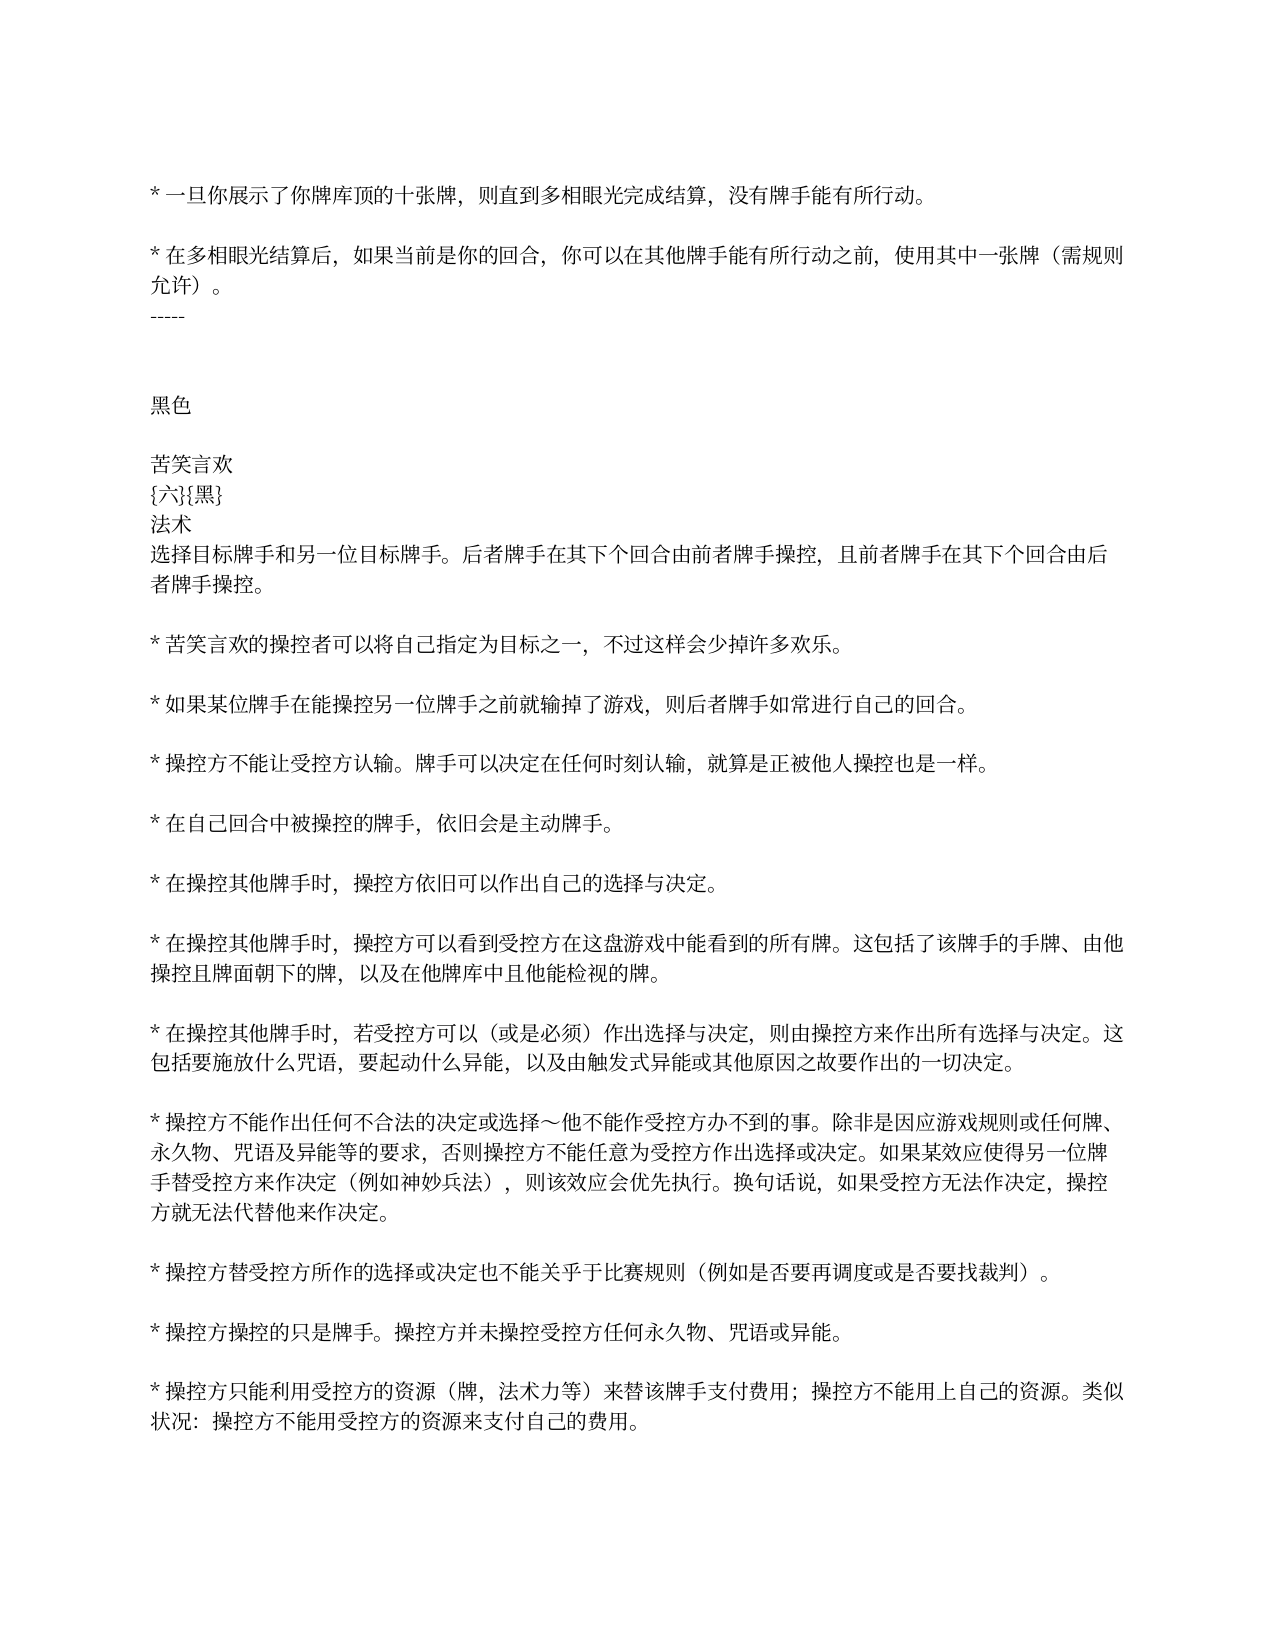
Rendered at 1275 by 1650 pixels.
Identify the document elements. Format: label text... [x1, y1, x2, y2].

text * 在多相眼光结算后，如果当前是你的回合，你可以在其他牌手能有所行动之前，使用其中一张牌（需规则允许）。 [150, 240, 1125, 299]
text 苦笑言欢 [150, 449, 1125, 479]
text * 操控方操控的只是牌手。操控方并未操控受控方任何永久物、咒语或异能。 [150, 1316, 1125, 1346]
text * 苦笑言欢的操控者可以将自己指定为目标之一，不过这样会少掉许多欢乐。 [150, 628, 1125, 658]
text * 如果某位牌手在能操控另一位牌手之前就输掉了游戏，则后者牌手如常进行自己的回合。 [150, 688, 1125, 718]
text * 在操控其他牌手时，操控方可以看到受控方在这盘游戏中能看到的所有牌。这包括了该牌手的手牌、由他操控且牌面朝下的牌，以及在他牌库中且他能检视的牌。 [150, 927, 1125, 987]
text * 操控方只能利用受控方的资源（牌，法术力等）来替该牌手支付费用；操控方不能用上自己的资源。类似状况：操控方不能用受控方的资源来支付自己的费用。 [150, 1376, 1125, 1436]
text 选择目标牌手和另一位目标牌手。后者牌手在其下个回合由前者牌手操控，且前者牌手在其下个回合由后者牌手操控。 [150, 539, 1125, 598]
text 法术 [150, 509, 1125, 539]
text * 操控方不能让受控方认输。牌手可以决定在任何时刻认输，就算是正被他人操控也是一样。 [150, 748, 1125, 778]
text * 操控方替受控方所作的选择或决定也不能关乎于比赛规则（例如是否要再调度或是否要找裁判）。 [150, 1256, 1125, 1286]
text * 一旦你展示了你牌库顶的十张牌，则直到多相眼光完成结算，没有牌手能有所行动。 [150, 180, 1125, 210]
text {六}{黑} [150, 479, 1125, 509]
text * 在操控其他牌手时，若受控方可以（或是必须）作出选择与决定，则由操控方来作出所有选择与决定。这包括要施放什么咒语，要起动什么异能，以及由触发式异能或其他原因之故要作出的一切决定。 [150, 1017, 1125, 1077]
text * 在操控其他牌手时，操控方依旧可以作出自己的选择与决定。 [150, 867, 1125, 897]
text * 操控方不能作出任何不合法的决定或选择～他不能作受控方办不到的事。除非是因应游戏规则或任何牌、永久物、咒语及异能等的要求，否则操控方不能任意为受控方作出选择或决定。如果某效应使得另一位牌手替受控方来作决定（例如神妙兵法），则该效应会优先执行。换句话说，如果受控方无法作决定，操控方就无法代替他来作决定。 [150, 1107, 1125, 1226]
text 黑色 [150, 389, 1125, 419]
text * 在自己回合中被操控的牌手，依旧会是主动牌手。 [150, 808, 1125, 838]
text ----- [150, 299, 1125, 329]
